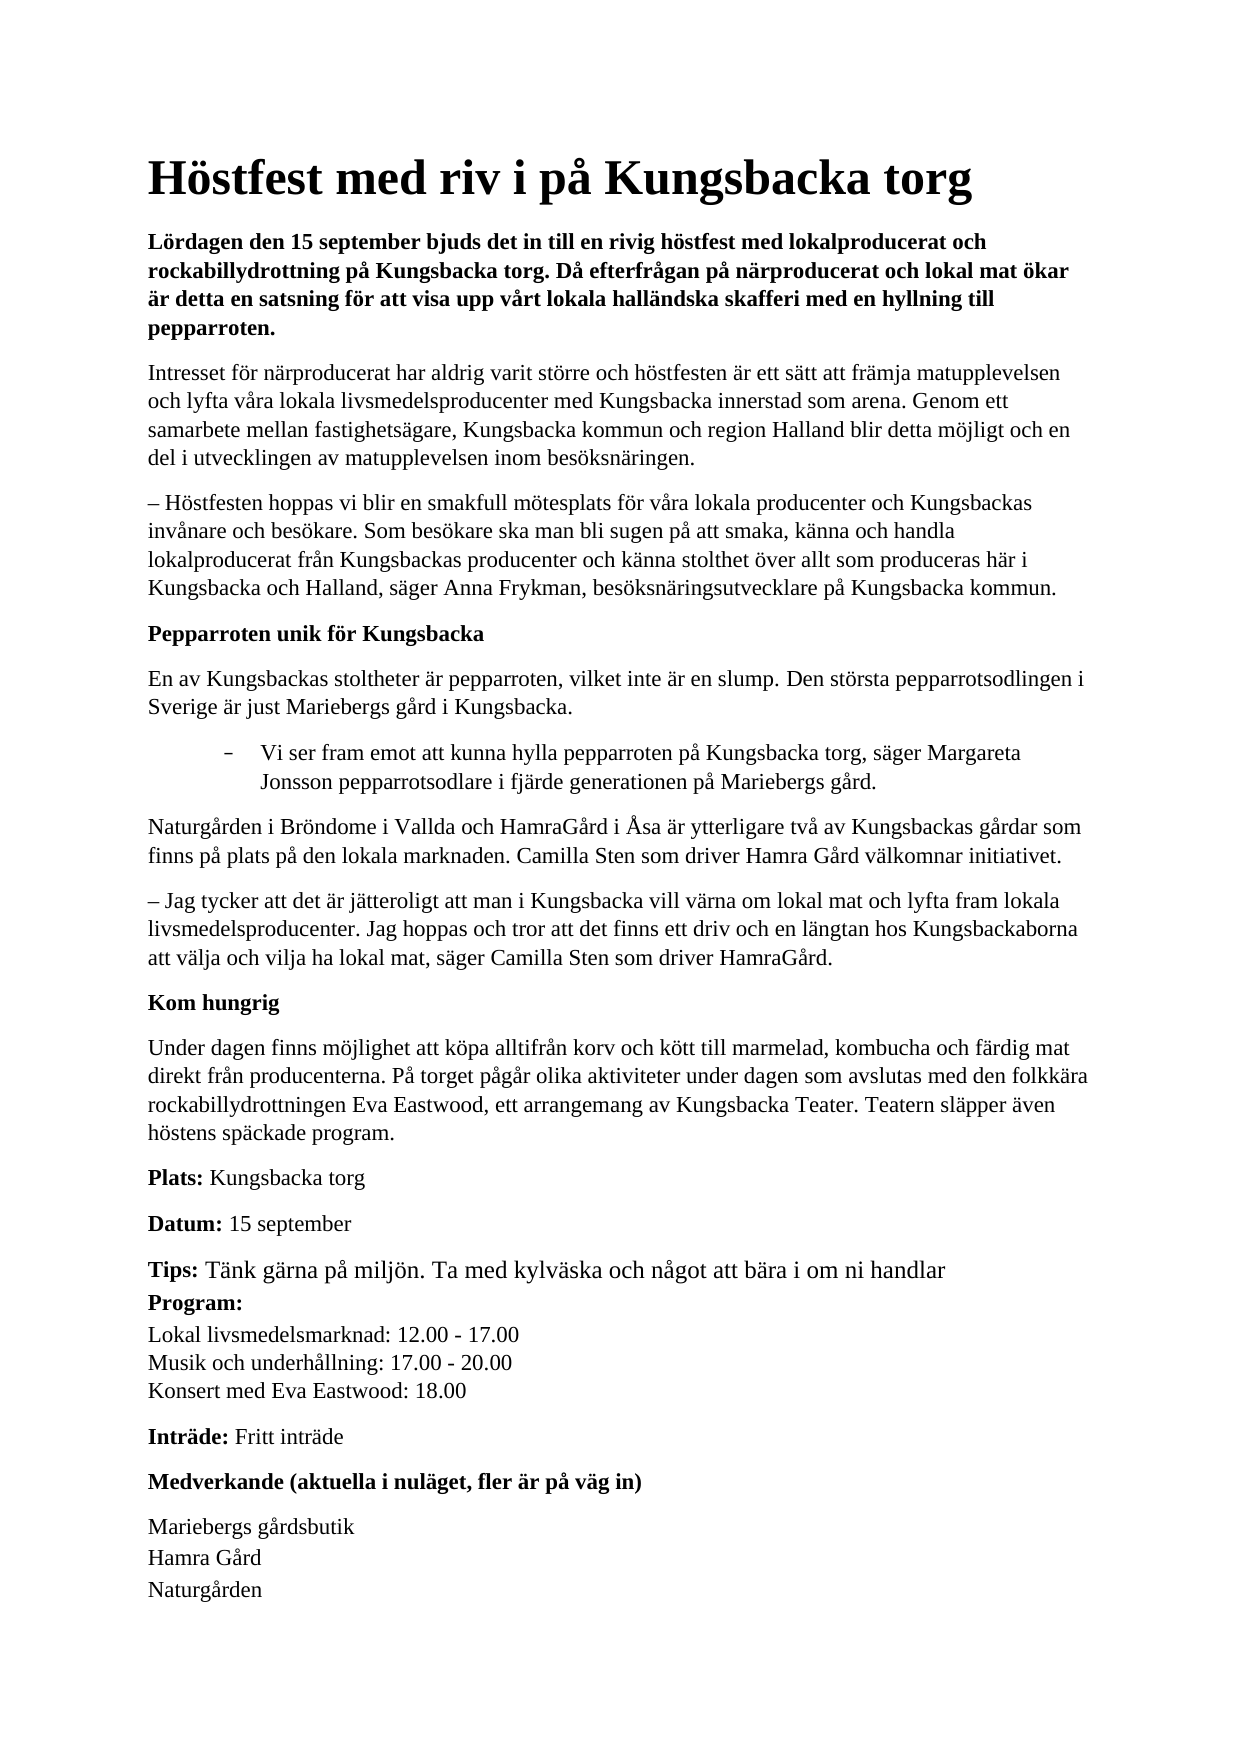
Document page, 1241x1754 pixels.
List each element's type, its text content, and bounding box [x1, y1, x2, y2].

text Plats: Kungsbacka torg [148, 1164, 1093, 1191]
text Program: [148, 1289, 1093, 1316]
text Lokal livsmedelsmarknad: 12.00 - 17.00 Musik och underhållning: 17.00 - 20.00 Konsert med Eva Eastwood: 18.00 [148, 1321, 1093, 1404]
text – Höstfesten hoppas vi blir en smakfull mötesplats för våra lokala producenter och Kungsbackas invånare och besökare. Som besökare ska man bli sugen på att smaka, känna och handla lokalproducerat från Kungsbackas producenter och känna stolthet över allt som produceras här i Kungsbacka och Halland, säger Anna Frykman, besöksnäringsutvecklare på Kungsbacka kommun. [148, 489, 1093, 601]
text Medverkande (aktuella i nuläget, fler är på väg in) [148, 1468, 1093, 1494]
text Intresset för närproducerat har aldrig varit större och höstfesten är ett sätt att främja matupplevelsen och lyfta våra lokala livsmedelsproducenter med Kungsbacka innerstad som arena. Genom ett samarbete mellan fastighetsägare, Kungsbacka kommun och region Halland blir detta möjligt och en del i utvecklingen av matupplevelsen inom besöksnäringen. [148, 359, 1093, 470]
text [148, 1513, 1093, 1602]
text Lördagen den 15 september bjuds det in till en rivig höstfest med lokalproducerat och rockabillydrottning på Kungsbacka torg. Då efterfrågan på närproducerat och lokal mat ökar är detta en satsning för att visa upp vårt lokala halländska skafferi med en hyllning till pepparroten. [148, 228, 1093, 340]
text Datum: 15 september [148, 1209, 1093, 1236]
text – Jag tycker att det är jätteroligt att man i Kungsbacka vill värna om lokal mat och lyfta fram lokala livsmedelsproducenter. Jag hoppas och tror att det finns ett driv och en längtan hos Kungsbackaborna att välja och vilja ha lokal mat, säger Camilla Sten som driver HamraGård. [148, 887, 1093, 970]
text En av Kungsbackas stoltheter är pepparroten, vilket inte är en slump. Den största pepparrotsodlingen i Sverige är just Mariebergs gård i Kungsbacka. [148, 665, 1093, 719]
text Pepparroten unik för Kungsbacka [148, 619, 1093, 646]
text Inträde: Fritt inträde [148, 1423, 1093, 1449]
text Kom hungrig [148, 989, 1093, 1015]
text Under dagen finns möjlighet att köpa alltifrån korv och kött till marmelad, kombucha och färdig mat direkt från producenterna. På torget pågår olika aktiviteter under dagen som avslutas med den folkkära rockabillydrottningen Eva Eastwood, ett arrangemang av Kungsbacka Teater. Teatern släpper även höstens späckade program. [148, 1034, 1093, 1146]
text Höstfest med riv i på Kungsbacka torg [148, 148, 1093, 205]
text Naturgården i Bröndome i Vallda och HamraGård i Åsa är ytterligare två av Kungsbackas gårdar som finns på plats på den lokala marknaden. Camilla Sten som driver Hamra Gård välkomnar initiativet. [148, 813, 1093, 868]
text Tips: Tänk gärna på miljön. Ta med kylväska och något att bära i om ni handlar [148, 1255, 1093, 1283]
list Vi ser fram emot att kunna hylla pepparroten på Kungsbacka torg, säger Margareta Jonsson pepparrotsodlare i fjärde generationen på Mariebergs gård. [223, 738, 1093, 795]
